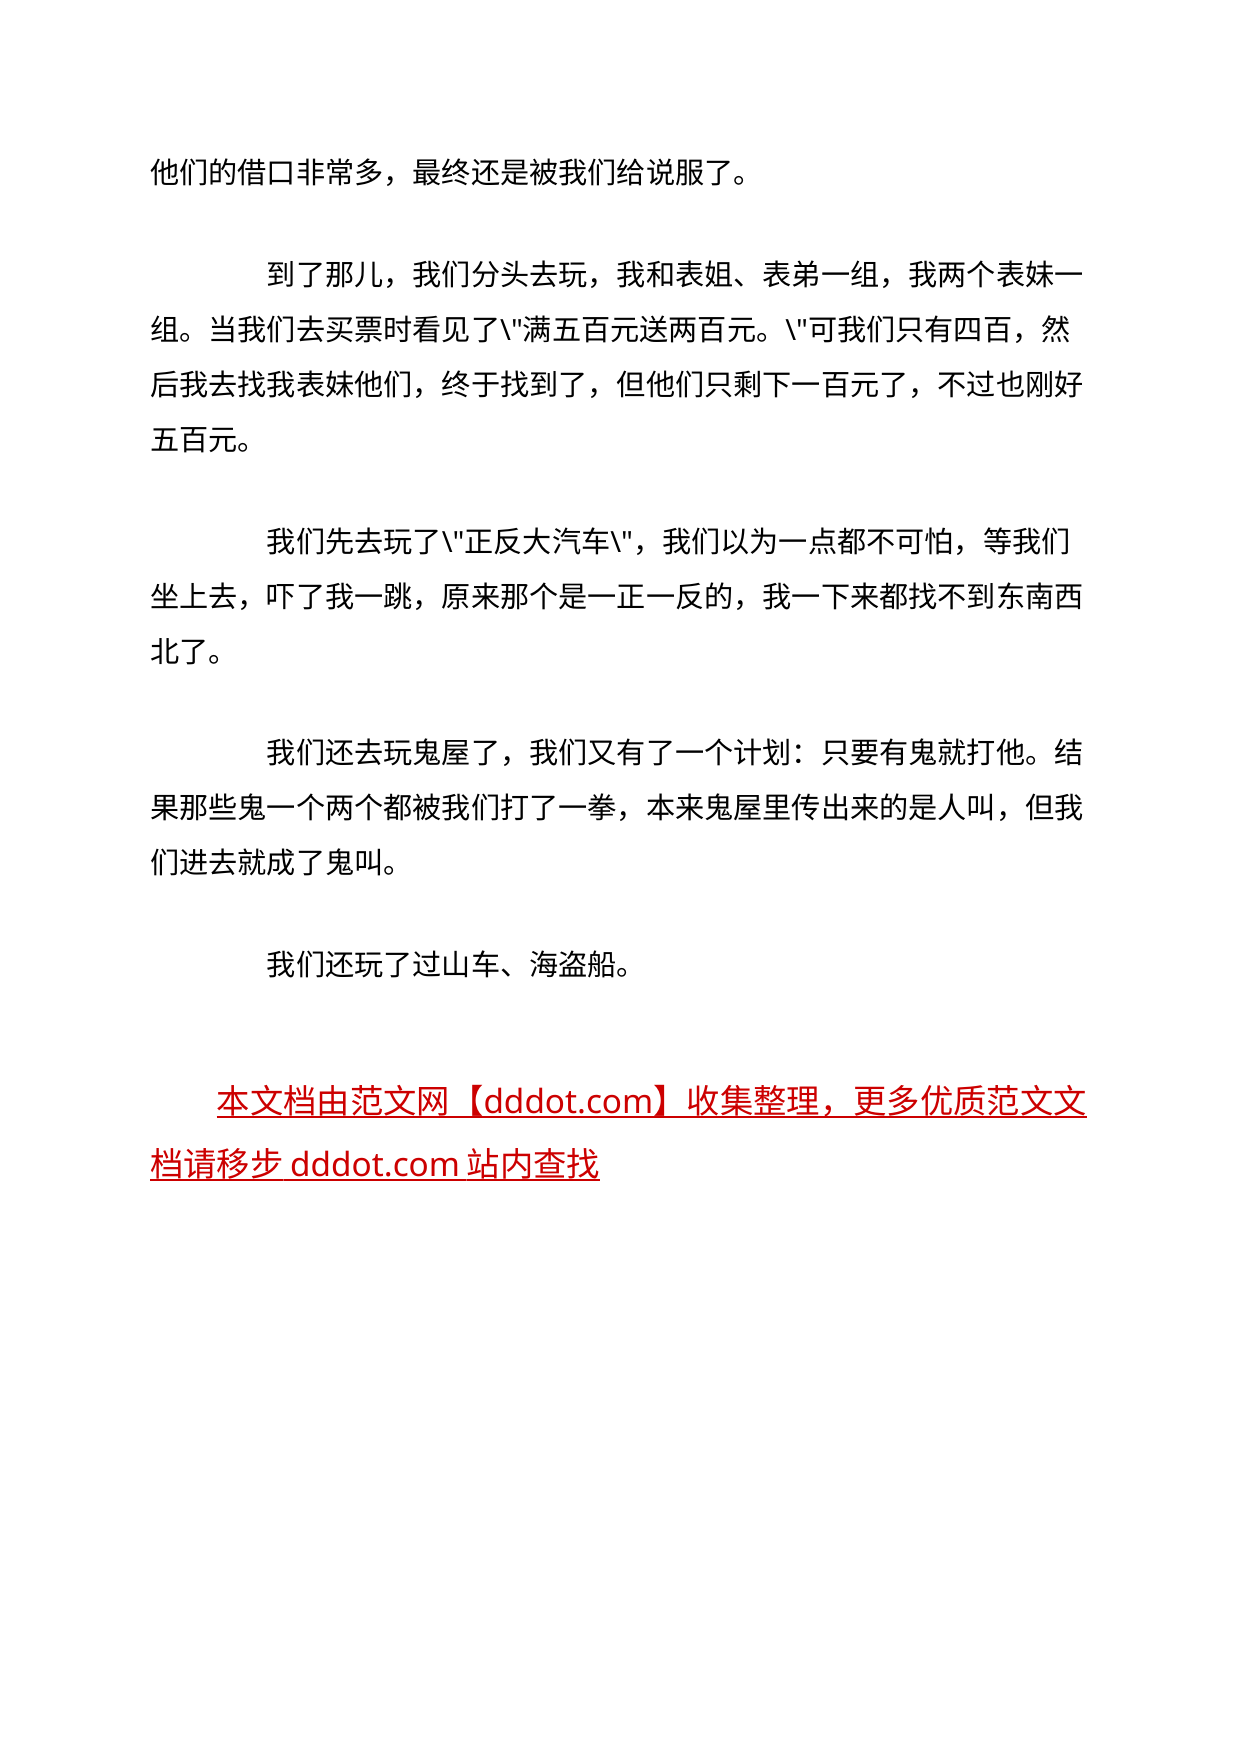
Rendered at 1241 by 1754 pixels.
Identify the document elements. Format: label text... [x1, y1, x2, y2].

text 我们先去玩了\"正反大汽车\"，我们以为一点都不可怕，等我们坐上去，吓了我一跳，原来那个是一正一反的，我一下来都找不到东南西北了。 [150, 518, 1090, 671]
text 我们还去玩鬼屋了，我们又有了一个计划：只要有鬼就打他。结果那些鬼一个两个都被我们打了一拳，本来鬼屋里传出来的是人叫，但我们进去就成了鬼叫。 [150, 730, 1090, 882]
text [150, 150, 1090, 192]
text 本文档由范文网【dddot.com】收集整理，更多优质范文文档请移步dddot.com站内查找 [150, 1074, 1090, 1186]
text 我们还玩了过山车、海盗船。 [150, 942, 1090, 984]
text 到了那儿，我们分头去玩，我和表姐、表弟一组，我两个表妹一组。当我们去买票时看见了\"满五百元送两百元。\"可我们只有四百，然后我去找我表妹他们，终于找到了，但他们只剩下一百元了，不过也刚好五百元。 [150, 252, 1090, 459]
